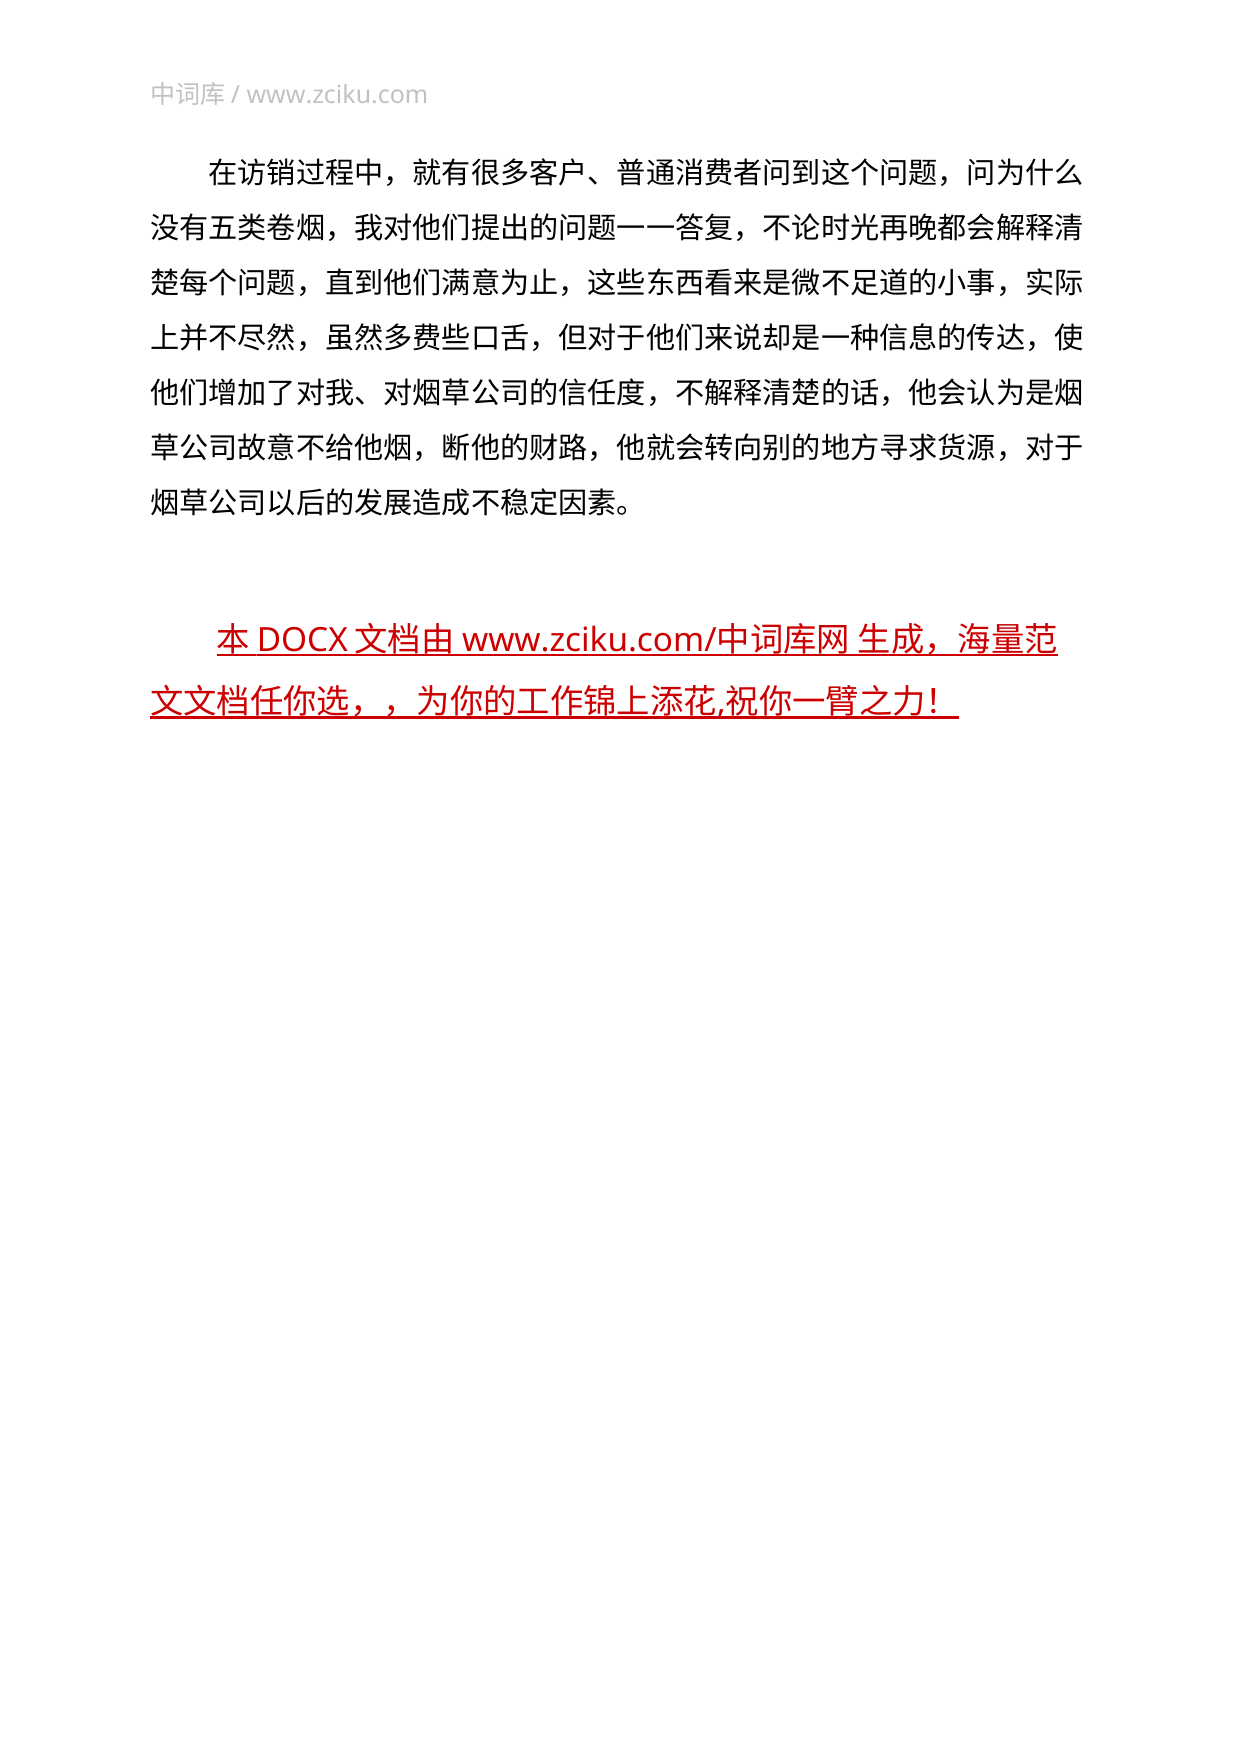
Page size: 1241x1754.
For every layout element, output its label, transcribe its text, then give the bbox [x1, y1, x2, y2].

text 在访销过程中，就有很多客户、普通消费者问到这个问题，问为什么没有五类卷烟，我对他们提出的问题一一答复，不论时光再晚都会解释清楚每个问题，直到他们满意为止，这些东西看来是微不足道的小事，实际上并不尽然，虽然多费些口舌，但对于他们来说却是一种信息的传达，使他们增加了对我、对烟草公司的信任度，不解释清楚的话，他会认为是烟草公司故意不给他烟，断他的财路，他就会转向别的地方寻求货源，对于烟草公司以后的发展造成不稳定因素。 [150, 150, 1090, 522]
text 本DOCX文档由 www.zciku.com/中词库网 生成，海量范文文档任你选，，为你的工作锦上添花,祝你一臂之力！ [150, 612, 1090, 724]
